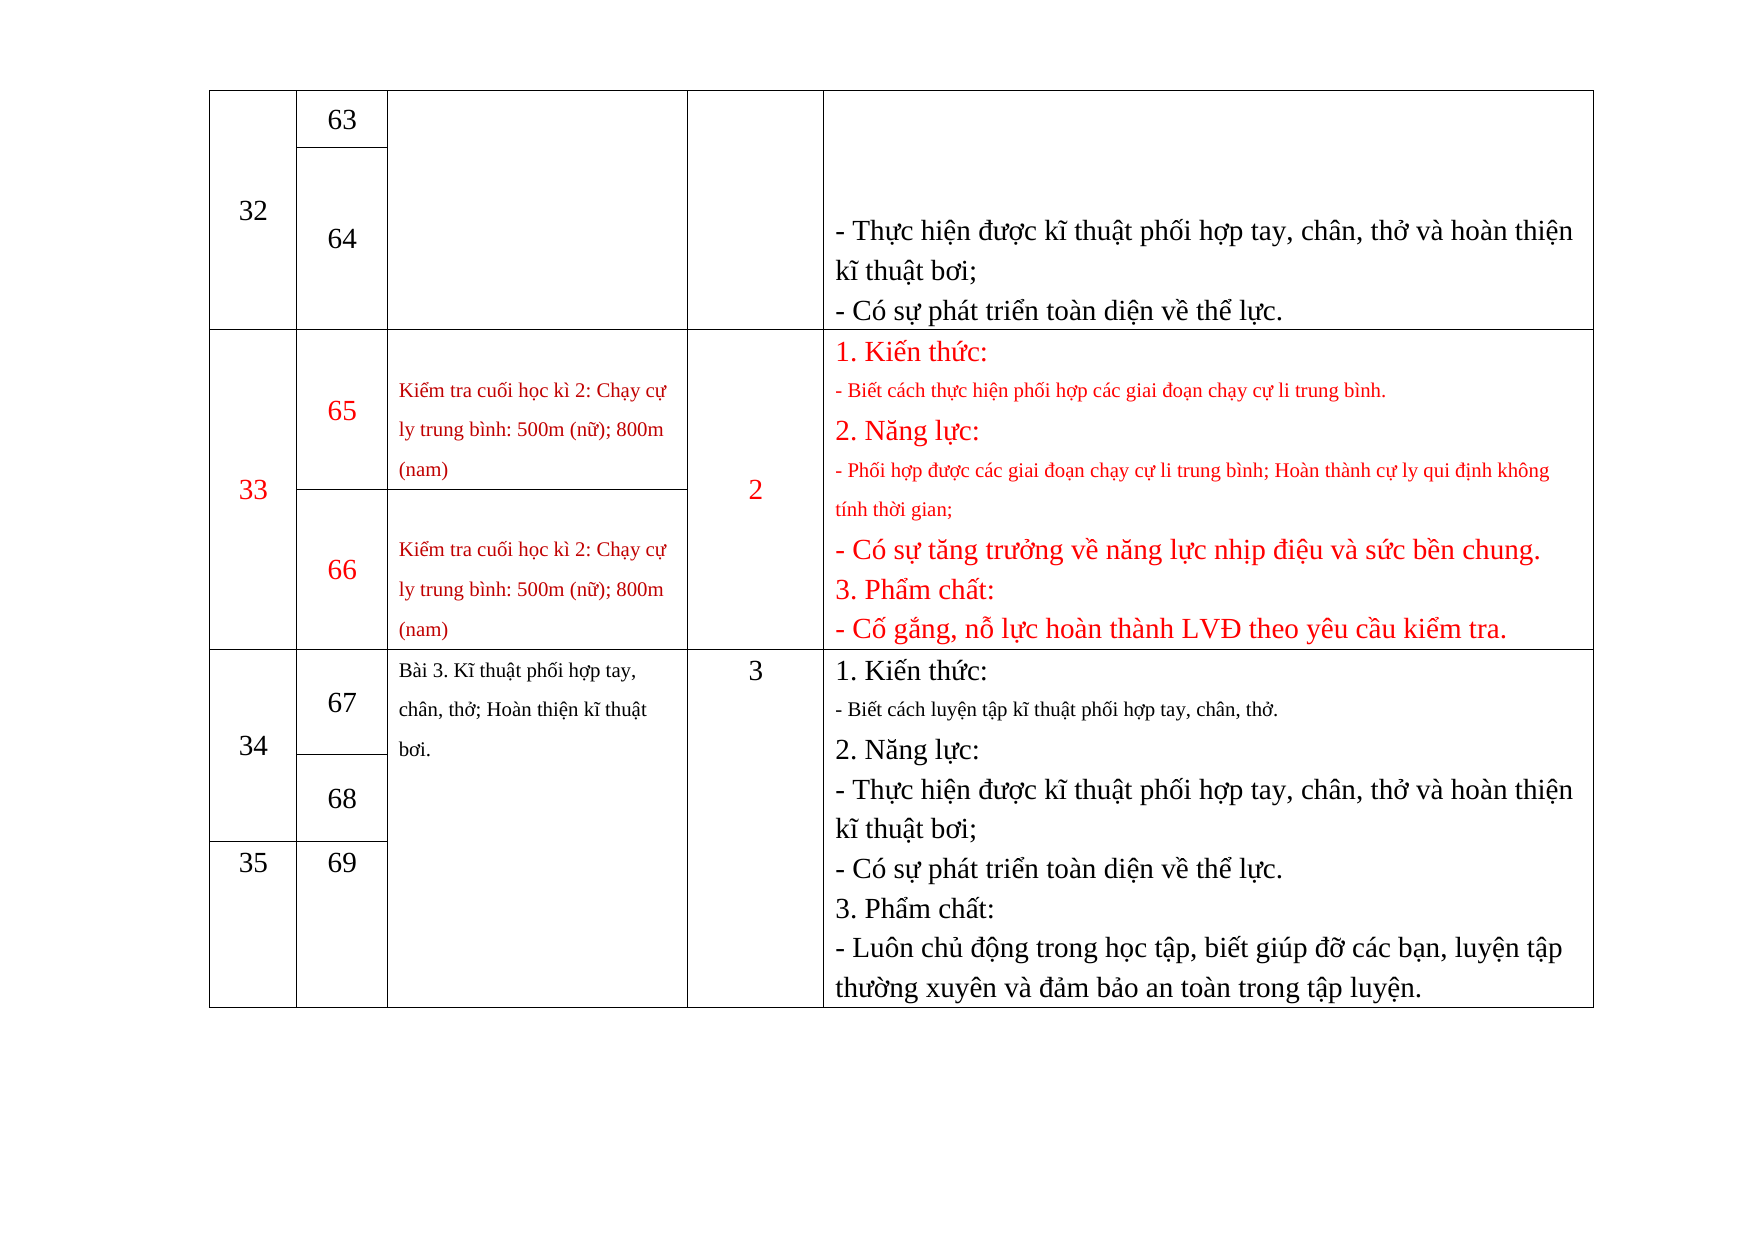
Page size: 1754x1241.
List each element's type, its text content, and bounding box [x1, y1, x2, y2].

table_cell Kiểm tra cuối học kì 2: Chạy cự ly trung bình: 500m (nữ); 800m (nam) [388, 490, 687, 649]
table_cell 66 [297, 490, 387, 649]
table_cell 34 [210, 650, 296, 841]
table_cell 64 [297, 148, 387, 329]
table_cell 65 [297, 330, 387, 489]
table_cell Bài 3. Kĩ thuật phối hợp tay, chân, thở; Hoàn thiện kĩ thuật bơi. [388, 650, 687, 1007]
table_cell 33 [210, 330, 296, 649]
table_cell 35 [210, 842, 296, 1007]
table_cell 68 [297, 755, 387, 841]
table_cell Kiểm tra cuối học kì 2: Chạy cự ly trung bình: 500m (nữ); 800m (nam) [388, 330, 687, 489]
table_cell 1. Kiến thức: - Biết cách thực hiện phối hợp các giai đoạn chạy cự li trung bình. 2. Năng lực: - Phối hợp được các giai đoạn chạy cự li trung bình; Hoàn thành cự ly qui định không tính thời gian; - Có sự tăng trưởng về năng lực nhịp điệu và sức bền chung. 3. Phẩm chất: - Cố gắng, nỗ lực hoàn thành LVĐ theo yêu cầu kiểm tra. [824, 330, 1593, 649]
table_cell 3 [688, 650, 823, 1007]
table_cell 32 [210, 91, 296, 329]
table_cell 1. Kiến thức: - Biết cách luyện tập kĩ thuật phối hợp tay, chân, thở. 2. Năng lực: - Thực hiện được kĩ thuật phối hợp tay, chân, thở và hoàn thiện kĩ thuật bơi; - Có sự phát triển toàn diện về thể lực. 3. Phẩm chất: - Luôn chủ động trong học tập, biết giúp đỡ các bạn, luyện tập thường xuyên và đảm bảo an toàn trong tập luyện. [824, 650, 1593, 1007]
table_cell 67 [297, 650, 387, 754]
table_cell 69 [297, 842, 387, 1007]
table_cell 2 [688, 330, 823, 649]
table_cell 63 [297, 91, 387, 147]
